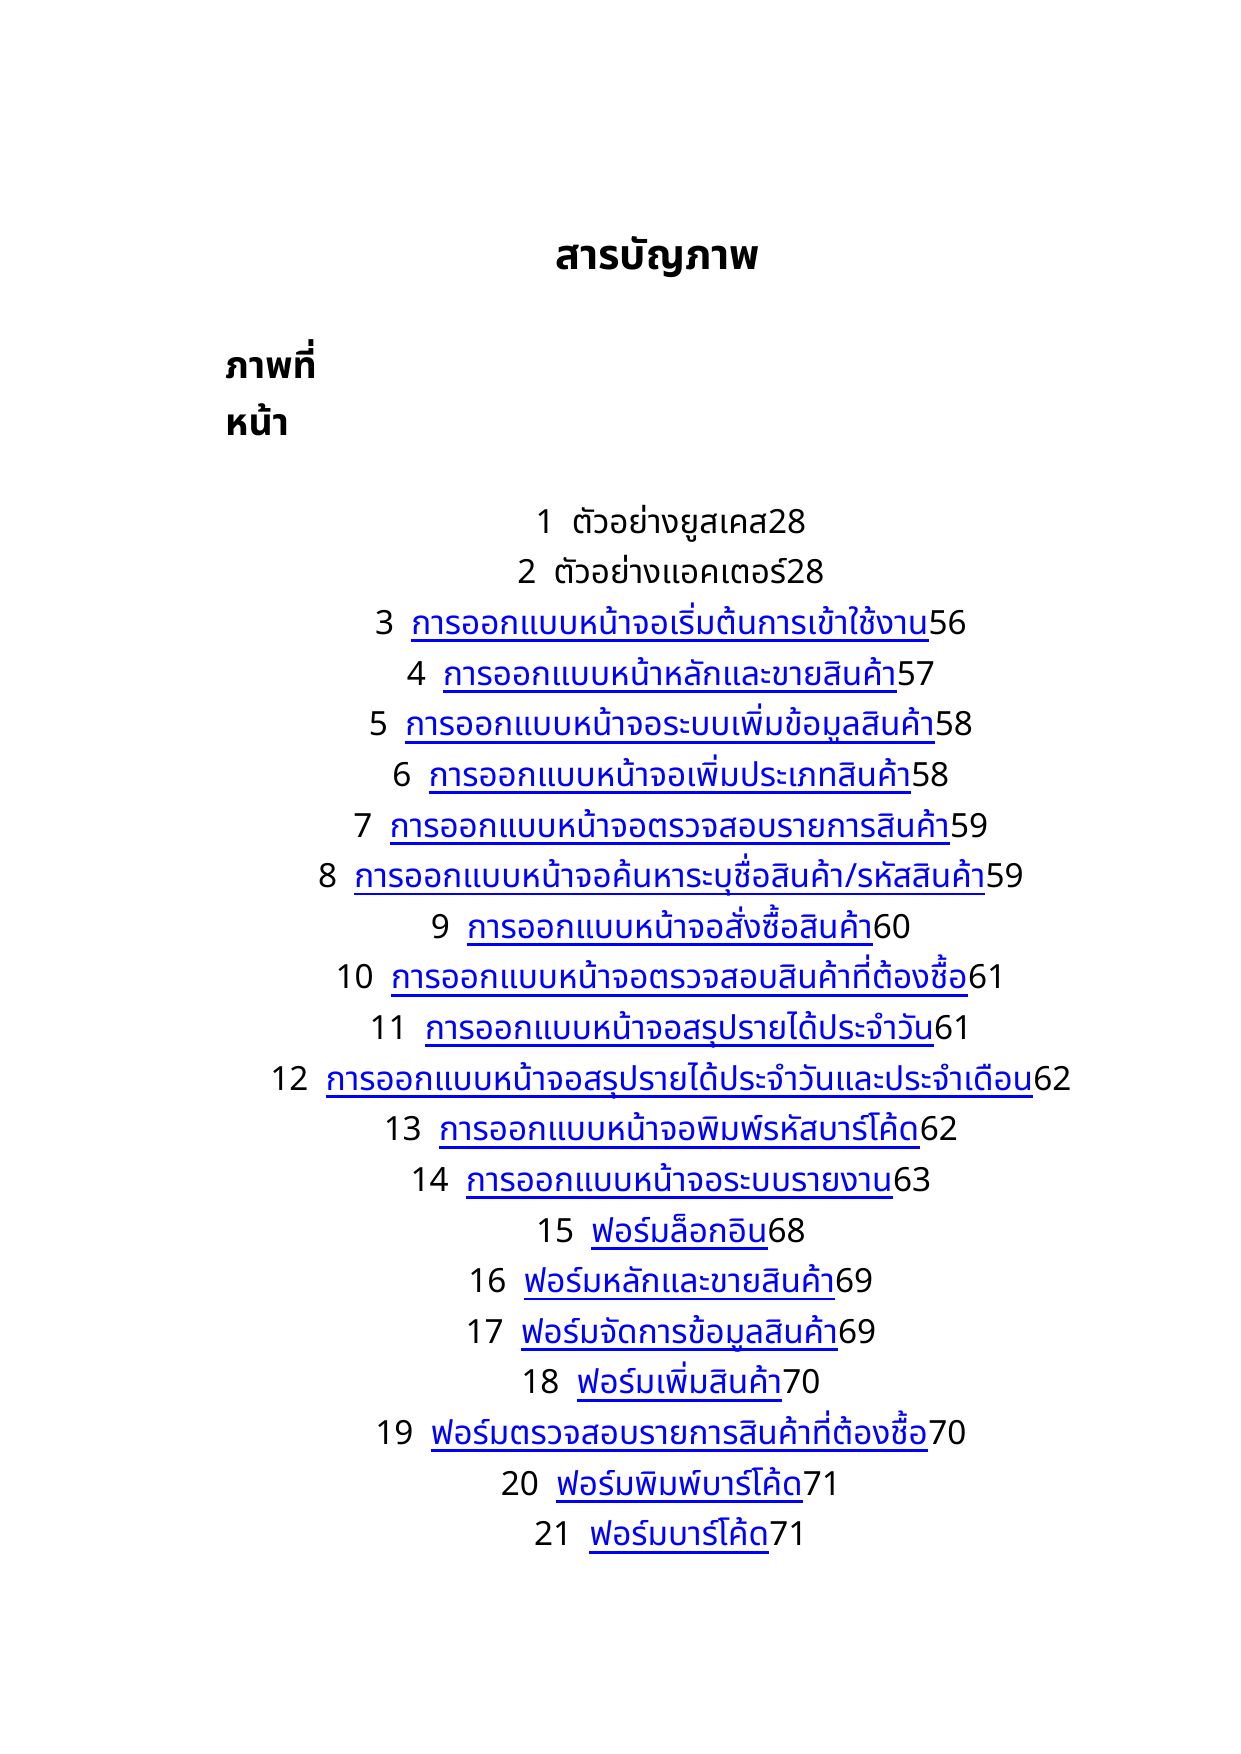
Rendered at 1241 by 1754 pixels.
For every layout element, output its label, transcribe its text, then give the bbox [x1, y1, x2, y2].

text สารบัญภาพ [225, 225, 1090, 288]
text 20 ฟอร์มพิมพ์บาร์โค้ด 71 [225, 1459, 1090, 1510]
text 4 การออกแบบหน้าหลักและขายสินค้า 57 [225, 649, 1090, 700]
text 8 การออกแบบหน้าจอค้นหาระบุชื่อสินค้า/รหัสสินค้า 59 [225, 852, 1090, 903]
text 11 การออกแบบหน้าจอสรุปรายได้ประจำวัน 61 [225, 1004, 1090, 1054]
text 19 ฟอร์มตรวจสอบรายการสินค้าที่ต้องชื้อ 70 [225, 1409, 1090, 1459]
text 3 การออกแบบหน้าจอเริ่มต้นการเข้าใช้งาน 56 [225, 599, 1090, 649]
text 13 การออกแบบหน้าจอพิมพ์รหัสบาร์โค้ด 62 [225, 1105, 1090, 1156]
text 12 การออกแบบหน้าจอสรุปรายได้ประจำวันและประจำเดือน 62 [225, 1054, 1090, 1105]
text 18 ฟอร์มเพิ่มสินค้า 70 [225, 1358, 1090, 1409]
text 14 การออกแบบหน้าจอระบบรายงาน 63 [225, 1156, 1090, 1206]
text 7 การออกแบบหน้าจอตรวจสอบรายการสินค้า 59 [225, 801, 1090, 852]
text 15 ฟอร์มล็อกอิน 68 [225, 1206, 1090, 1257]
text 17 ฟอร์มจัดการข้อมูลสินค้า 69 [225, 1308, 1090, 1358]
text 2 ตัวอย่างแอคเตอร์ 28 [225, 548, 1090, 599]
text 1 ตัวอย่างยูสเคส 28 [225, 498, 1090, 548]
text 16 ฟอร์มหลักและขายสินค้า 69 [225, 1257, 1090, 1308]
text 21 ฟอร์มบาร์โค้ด 71 [225, 1510, 1090, 1561]
text 5 การออกแบบหน้าจอระบบเพิ่มข้อมูลสินค้า 58 [225, 700, 1090, 751]
text 6 การออกแบบหน้าจอเพิ่มประเภทสินค้า 58 [225, 751, 1090, 801]
text ภาพที่ หน้า [225, 339, 1090, 452]
text 9 การออกแบบหน้าจอสั่งซื้อสินค้า 60 [225, 903, 1090, 953]
text 10 การออกแบบหน้าจอตรวจสอบสินค้าที่ต้องชื้อ 61 [225, 953, 1090, 1004]
